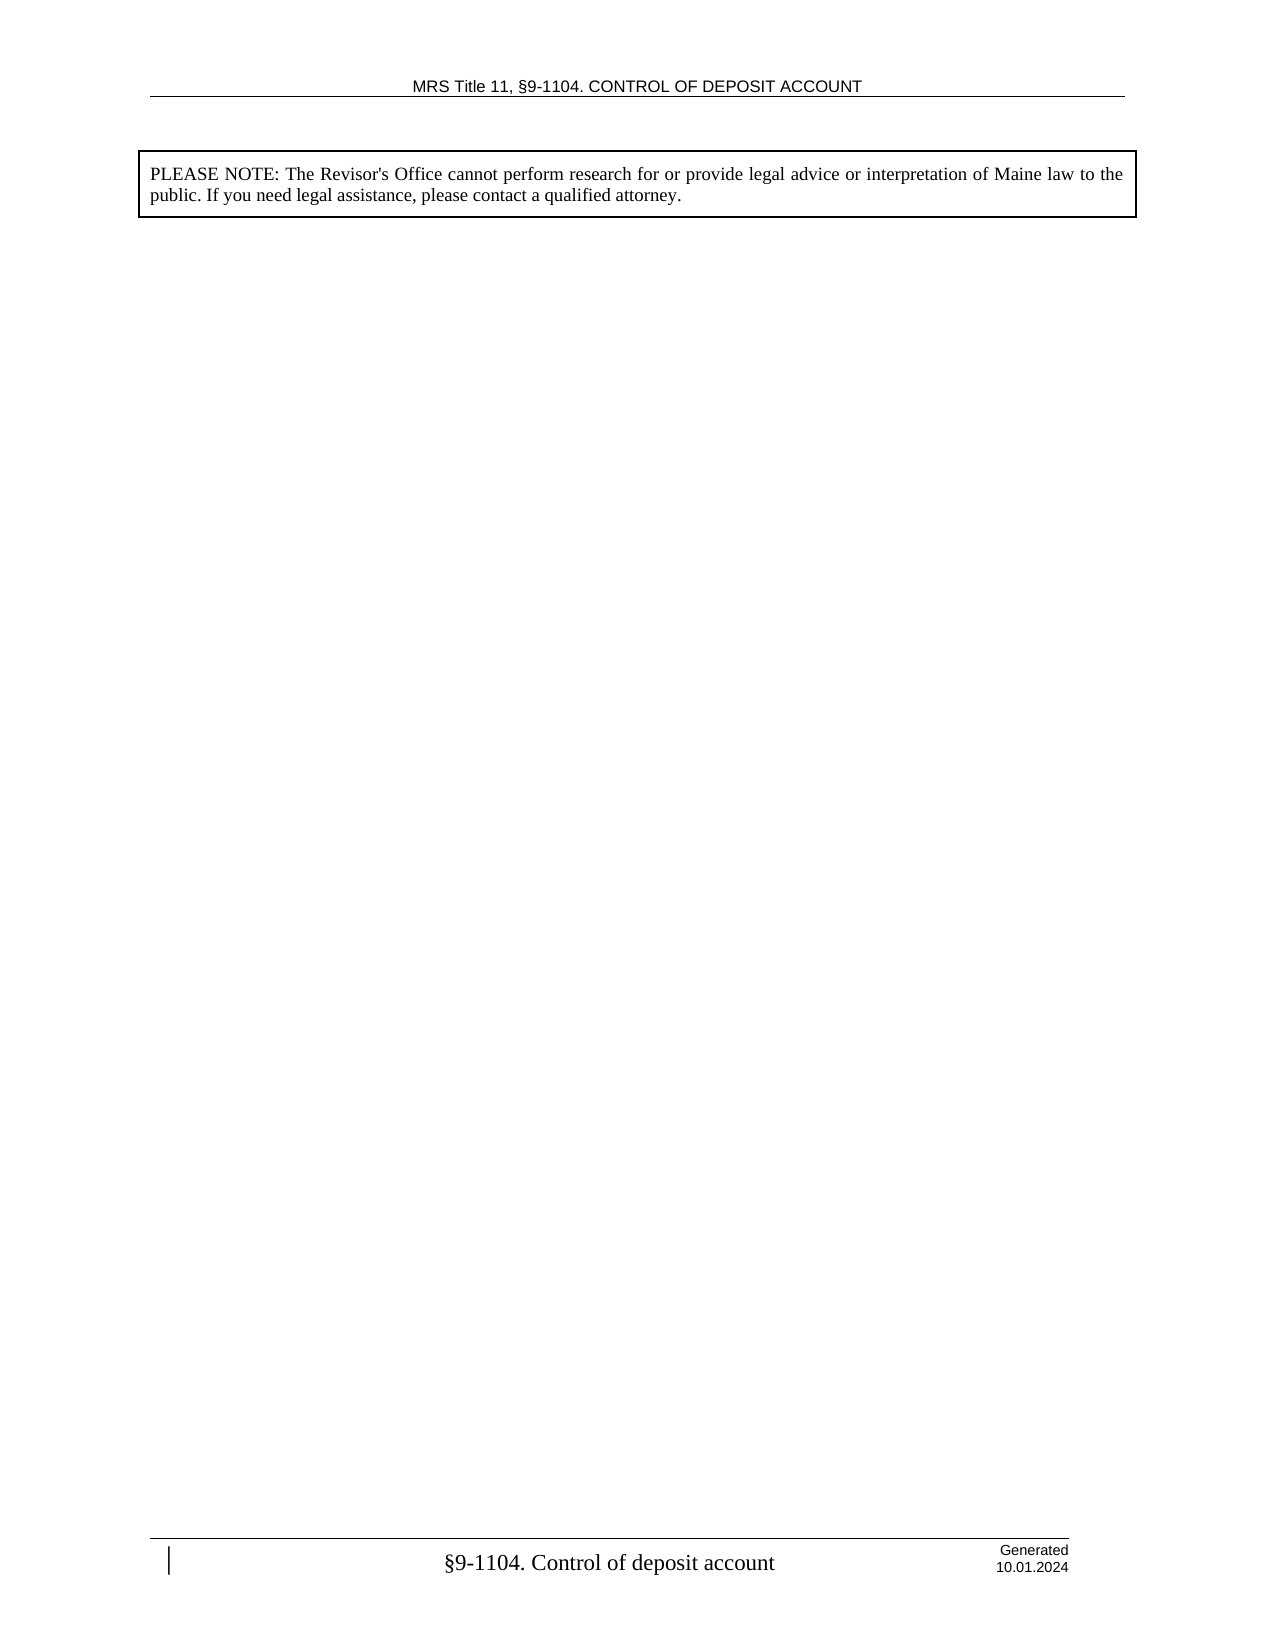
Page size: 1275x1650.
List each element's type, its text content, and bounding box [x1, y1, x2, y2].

text PLEASE NOTE: The Revisor's Office cannot perform research for or provide legal advice or interpretation of Maine law to the public. If you need legal assistance, please contact a qualified attorney. [140, 152, 1135, 216]
